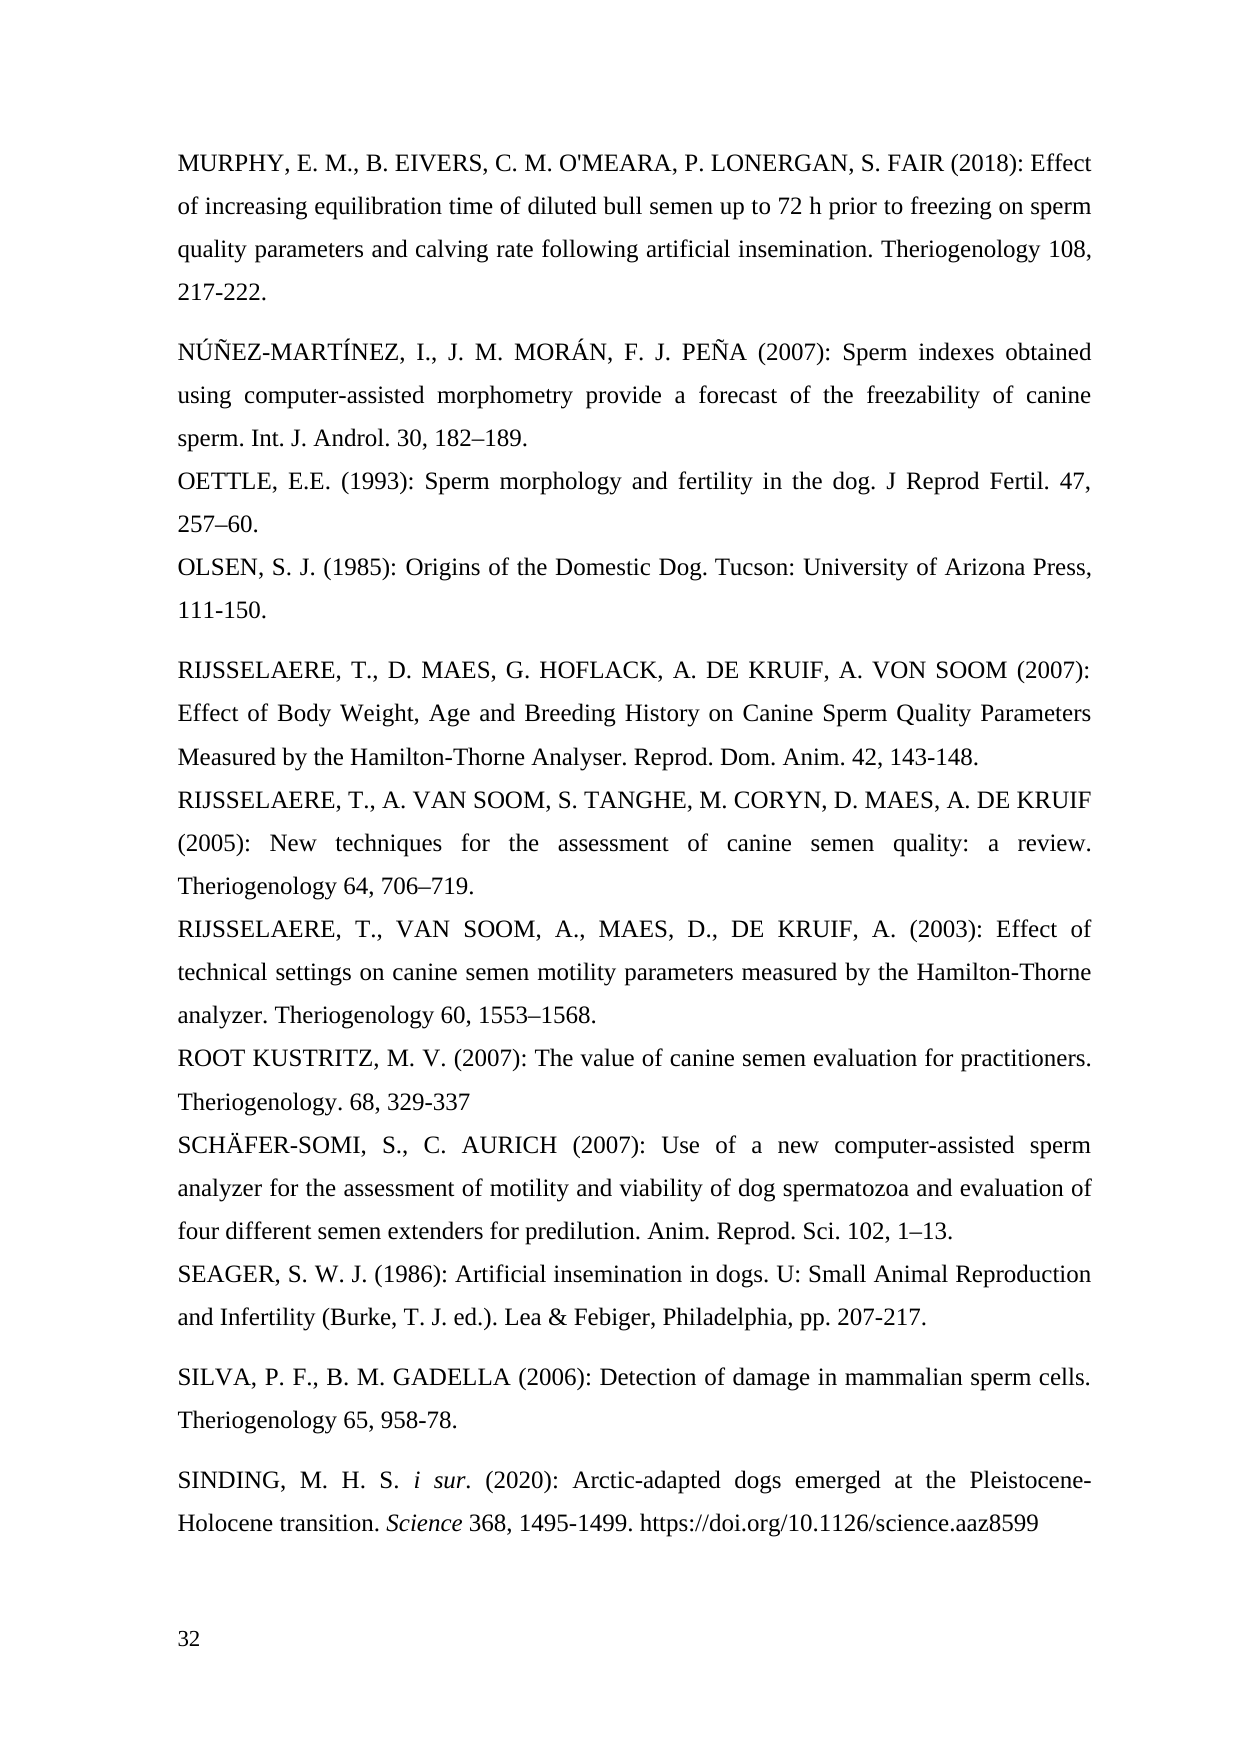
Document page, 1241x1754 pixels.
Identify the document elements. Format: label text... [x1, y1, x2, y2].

text RIJSSELAERE, T., D. MAES, G. HOFLACK, A. DE KRUIF, A. VON SOOM (2007): Effect of Body Weight, Age and Breeding History on Canine Sperm Quality Parameters Measured by the Hamilton-Thorne Analyser. Reprod. Dom. Anim. 42, 143-148. [177, 684, 1092, 770]
text OETTLE, E.E. (1993): Sperm morphology and fertility in the dog. J Reprod Fertil. 47, 257–60. [177, 466, 1092, 538]
text ROOT KUSTRITZ, M. V. (2007): The value of canine semen evaluation for practitioners. Theriogenology. 68, 329-337 [177, 1043, 1092, 1115]
text RIJSSELAERE, T., A. VAN SOOM, S. TANGHE, M. CORYN, D. MAES, A. DE KRUIF (2005): New techniques for the assessment of canine semen quality: a review. Theriogenology 64, 706–719. [177, 785, 1092, 900]
text SILVA, P. F., B. M. GADELLA (2006): Detection of damage in mammalian sperm cells. Theriogenology 65, 958-78. [177, 1362, 1092, 1434]
text MURPHY, E. M., B. EIVERS, C. M. O'MEARA, P. LONERGAN, S. FAIR (2018): Effect of increasing equilibration time of diluted bull semen up to 72 h prior to freezing on sperm quality parameters and calving rate following artificial insemination. Theriogenology 108, 217-222. [177, 148, 1092, 306]
text SEAGER, S. W. J. (1986): Artificial insemination in dogs. U: Small Animal Reproduction and Infertility (Burke, T. J. ed.). Lea & Febiger, Philadelphia, pp. 207-217. [177, 1259, 1092, 1331]
text SINDING, M. H. S. i sur. (2020): Arctic-adapted dogs emerged at the Pleistocene-Holocene transition. Science 368, 1495-1499. https://doi.org/10.1126/science.aaz8599 [177, 1465, 1092, 1537]
text SCHÄFER-SOMI, S., C. AURICH (2007): Use of a new computer-assisted sperm analyzer for the assessment of motility and viability of dog spermatozoa and evaluation of four different semen extenders for predilution. Anim. Reprod. Sci. 102, 1–13. [177, 1130, 1092, 1245]
text NÚÑEZ-MARTÍNEZ, I., J. M. MORÁN, F. J. PEÑA (2007): Sperm indexes obtained using computer-assisted morphometry provide a forecast of the freezability of canine sperm. Int. J. Androl. 30, 182–189. [177, 337, 1092, 452]
text RIJSSELAERE, T., VAN SOOM, A., MAES, D., DE KRUIF, A. (2003): Effect of technical settings on canine semen motility parameters measured by the Hamilton-Thorne analyzer. Theriogenology 60, 1553–1568. [177, 914, 1092, 1029]
text OLSEN, S. J. (1985): Origins of the Domestic Dog. Tucson: University of Arizona Press, 111-150. [177, 562, 1092, 624]
